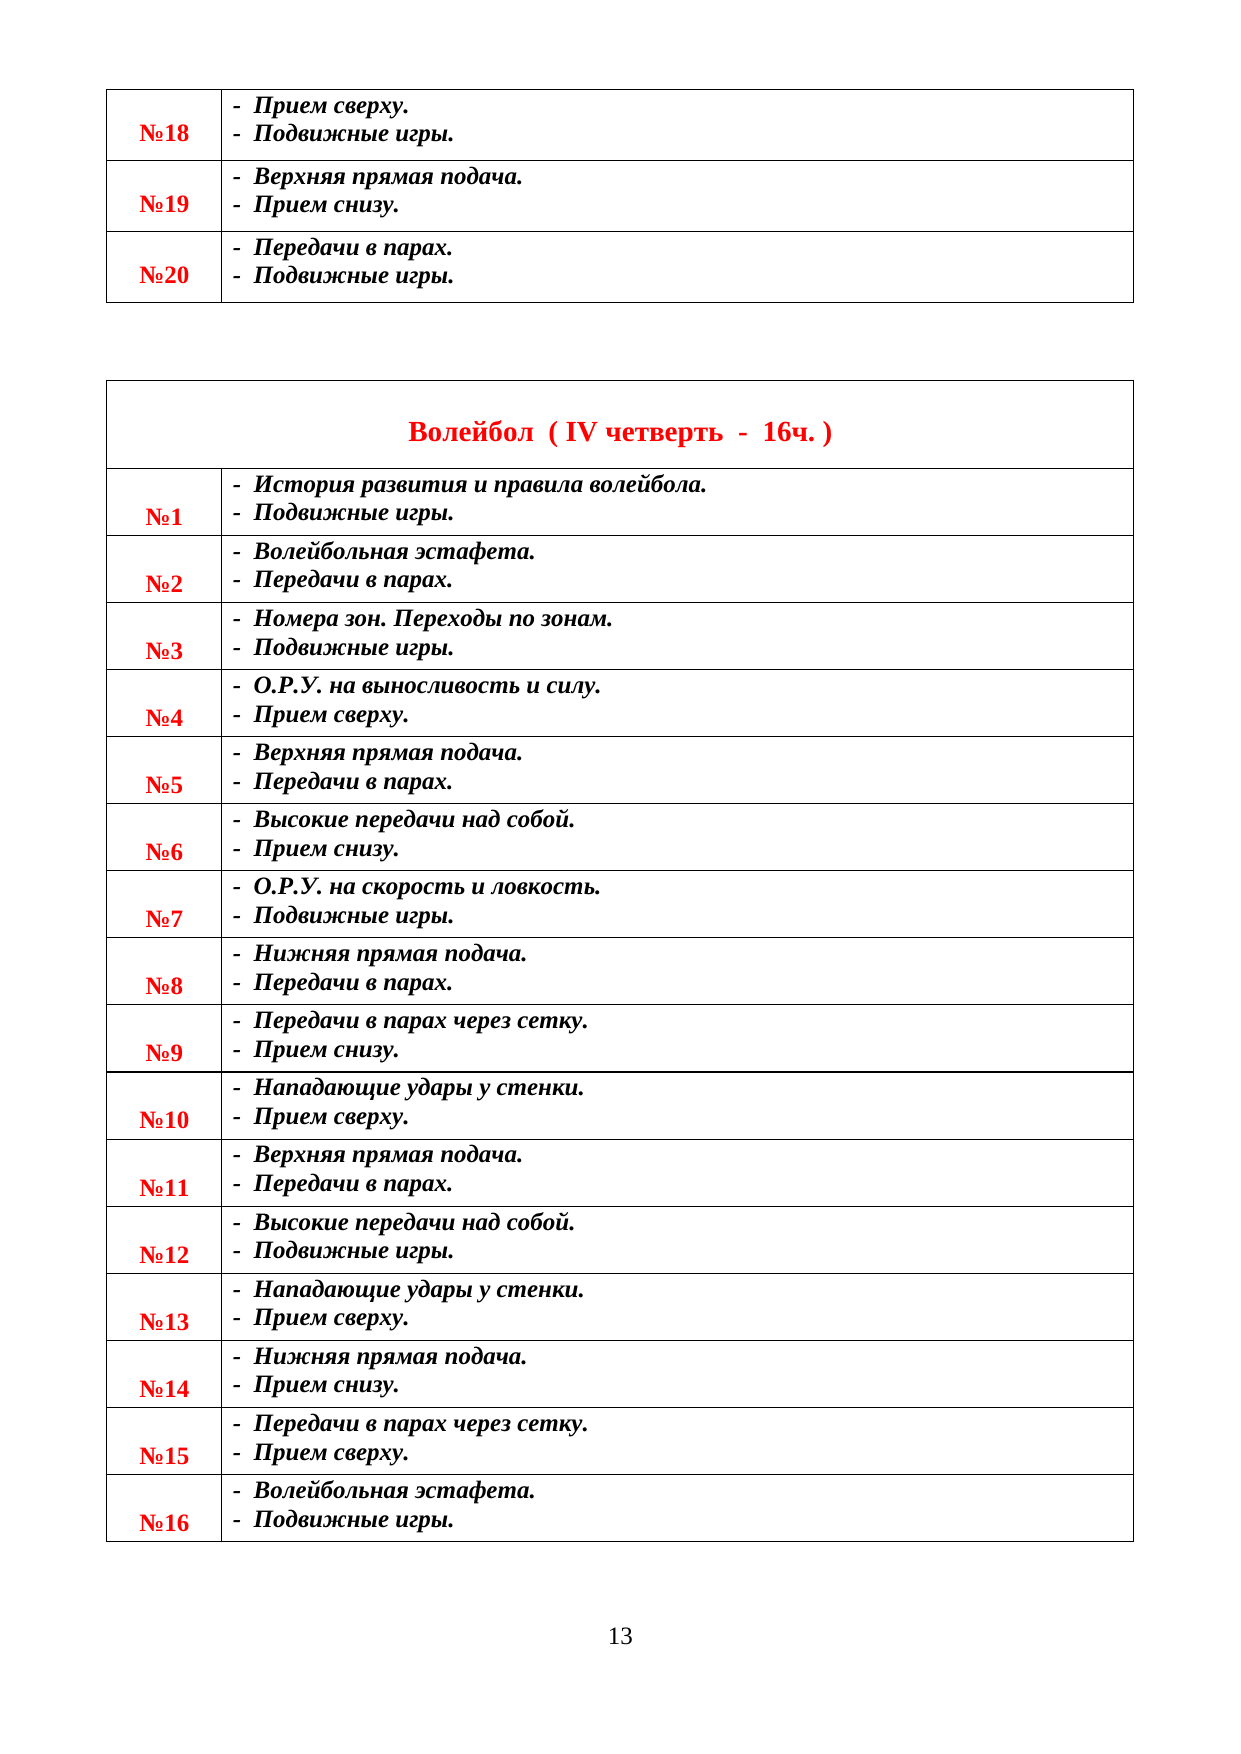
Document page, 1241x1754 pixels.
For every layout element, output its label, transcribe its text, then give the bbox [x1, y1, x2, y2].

table_cell №15 [107, 1408, 221, 1474]
table_cell - Передачи в парах через сетку. - Прием снизу. [222, 1005, 1133, 1071]
table_cell №8 [107, 938, 221, 1004]
table_cell - Нападающие удары у стенки. - Прием сверху. [222, 1073, 1133, 1138]
table_cell №5 [107, 737, 221, 803]
table_cell - О.Р.У. на выносливость и силу. - Прием сверху. [222, 670, 1133, 736]
table_cell №14 [107, 1341, 221, 1407]
table_cell №1 [107, 469, 221, 535]
table_cell №7 [107, 871, 221, 937]
table_cell №20 [107, 232, 221, 302]
table_cell №10 [107, 1073, 221, 1138]
table_cell №11 [107, 1140, 221, 1206]
table_cell №12 [107, 1207, 221, 1273]
table_cell - Номера зон. Переходы по зонам. - Подвижные игры. [222, 603, 1133, 669]
table_cell - Передачи в парах. - Подвижные игры. [222, 232, 1133, 302]
table_cell №19 [107, 161, 221, 231]
table_cell №18 [107, 90, 221, 160]
table_cell - Прием сверху. - Подвижные игры. [222, 90, 1133, 160]
table_cell - Волейбольная эстафета. - Передачи в парах. [222, 536, 1133, 602]
table_cell - О.Р.У. на скорость и ловкость. - Подвижные игры. [222, 871, 1133, 937]
table_cell №9 [107, 1005, 221, 1071]
table_cell - Высокие передачи над собой. - Подвижные игры. [222, 1207, 1133, 1273]
table_cell - Высокие передачи над собой. - Прием снизу. [222, 804, 1133, 870]
table_cell №6 [107, 804, 221, 870]
table_cell №16 [107, 1475, 221, 1541]
table_cell - Нижняя прямая подача. - Передачи в парах. [222, 938, 1133, 1004]
table_cell - История развития и правила волейбола. - Подвижные игры. [222, 469, 1133, 535]
table_cell №13 [107, 1274, 221, 1340]
table_cell - Передачи в парах через сетку. - Прием сверху. [222, 1408, 1133, 1474]
table_cell №2 [107, 536, 221, 602]
table_header Волейбол ( IV четверть - 16ч. ) [107, 381, 1133, 468]
table_cell - Нападающие удары у стенки. - Прием сверху. [222, 1274, 1133, 1340]
table_cell - Нижняя прямая подача. - Прием снизу. [222, 1341, 1133, 1407]
table_cell - Верхняя прямая подача. - Прием снизу. [222, 161, 1133, 231]
table_cell - Верхняя прямая подача. - Передачи в парах. [222, 737, 1133, 803]
table_cell - Верхняя прямая подача. - Передачи в парах. [222, 1140, 1133, 1206]
table_cell №4 [107, 670, 221, 736]
table_cell №3 [107, 603, 221, 669]
table_cell - Волейбольная эстафета. - Подвижные игры. [222, 1475, 1133, 1541]
